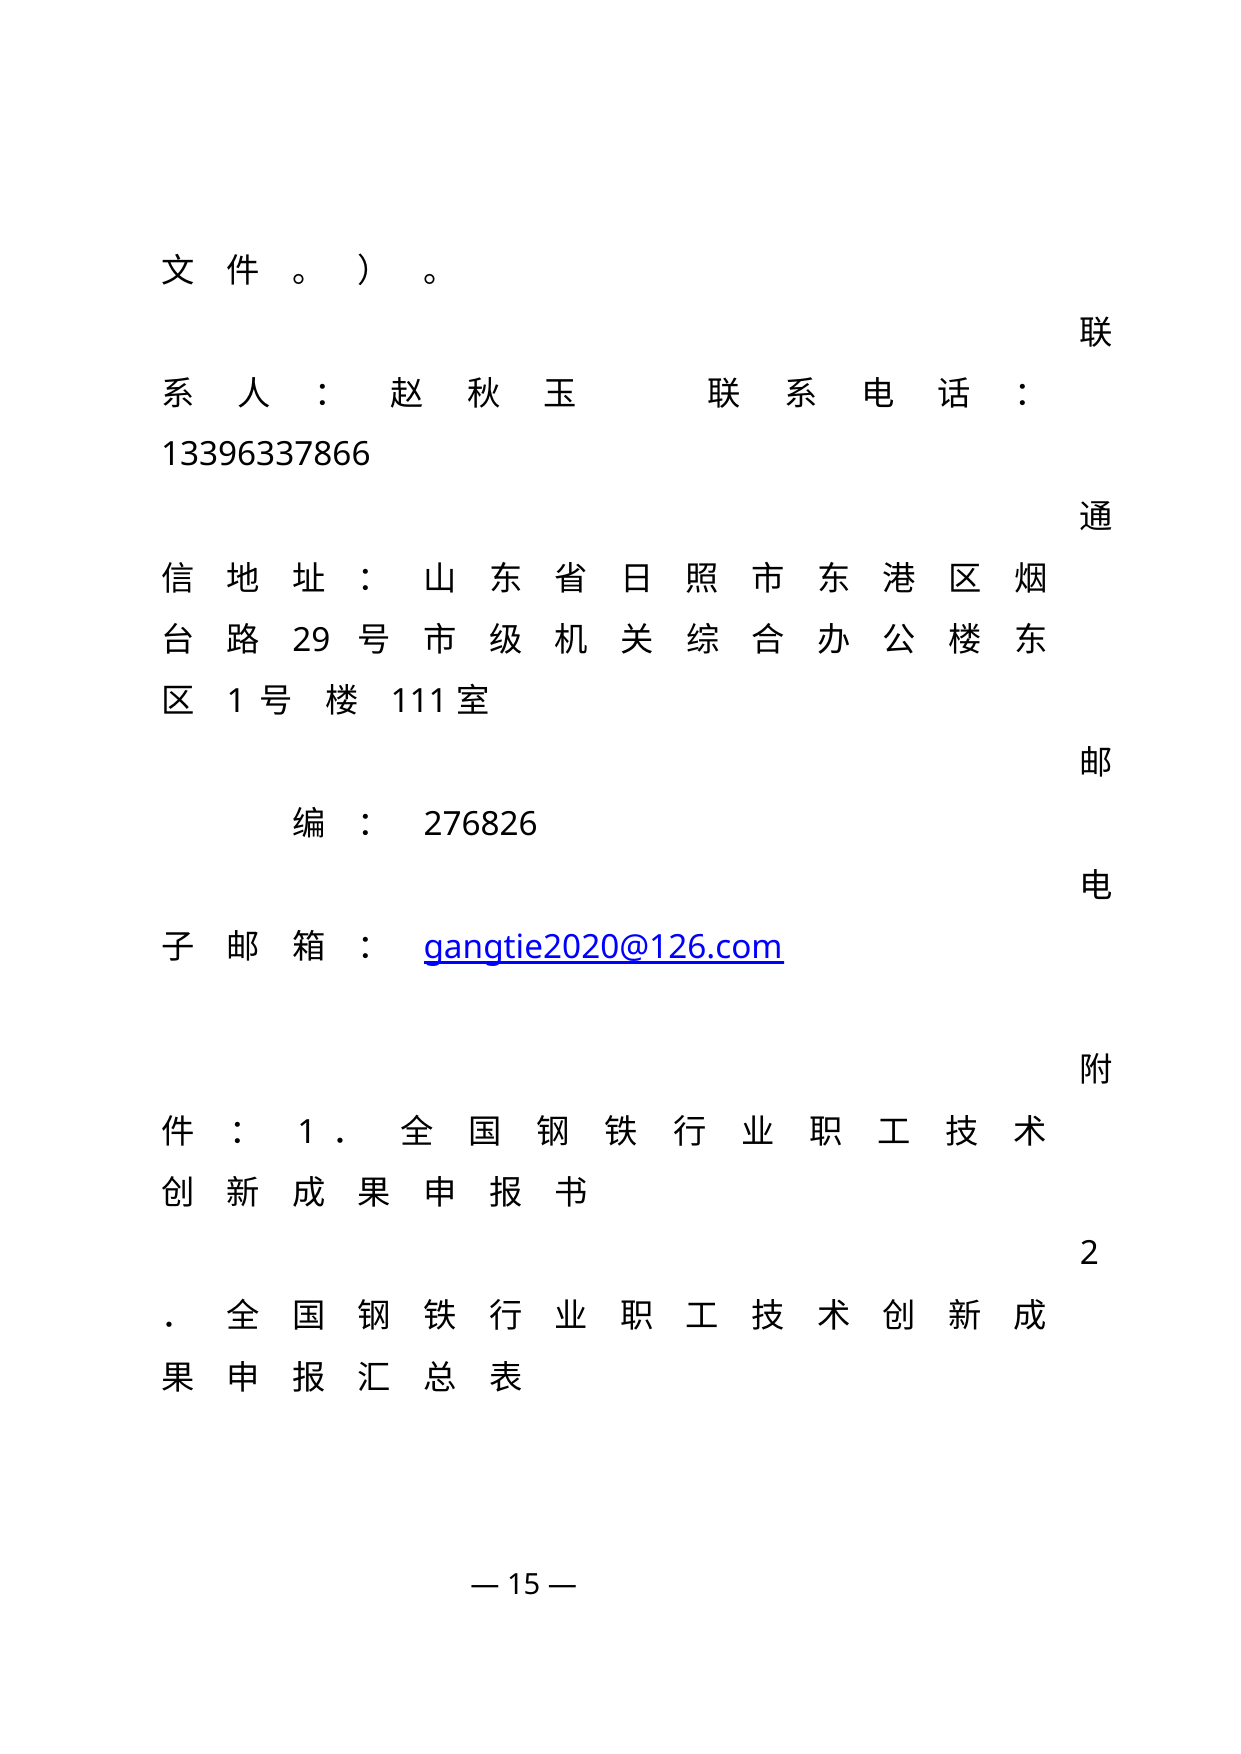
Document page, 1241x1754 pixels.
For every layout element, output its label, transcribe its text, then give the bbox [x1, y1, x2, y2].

text 邮 编：276826 [161, 729, 1079, 852]
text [161, 238, 1079, 299]
text 附件：1．全国钢铁行业职工技术创新成果申报书 [161, 1037, 1079, 1221]
text 电子邮箱：gangtie2020@126.com [161, 852, 1079, 975]
text 联系人：赵秋玉 联系电话：13396337866 [161, 299, 1079, 483]
text 通信地址：山东省日照市东港区烟台路29号市级机关综合办公楼东区1号楼111室 [161, 483, 1079, 729]
text 2．全国钢铁行业职工技术创新成果申报汇总表 [161, 1221, 1079, 1405]
